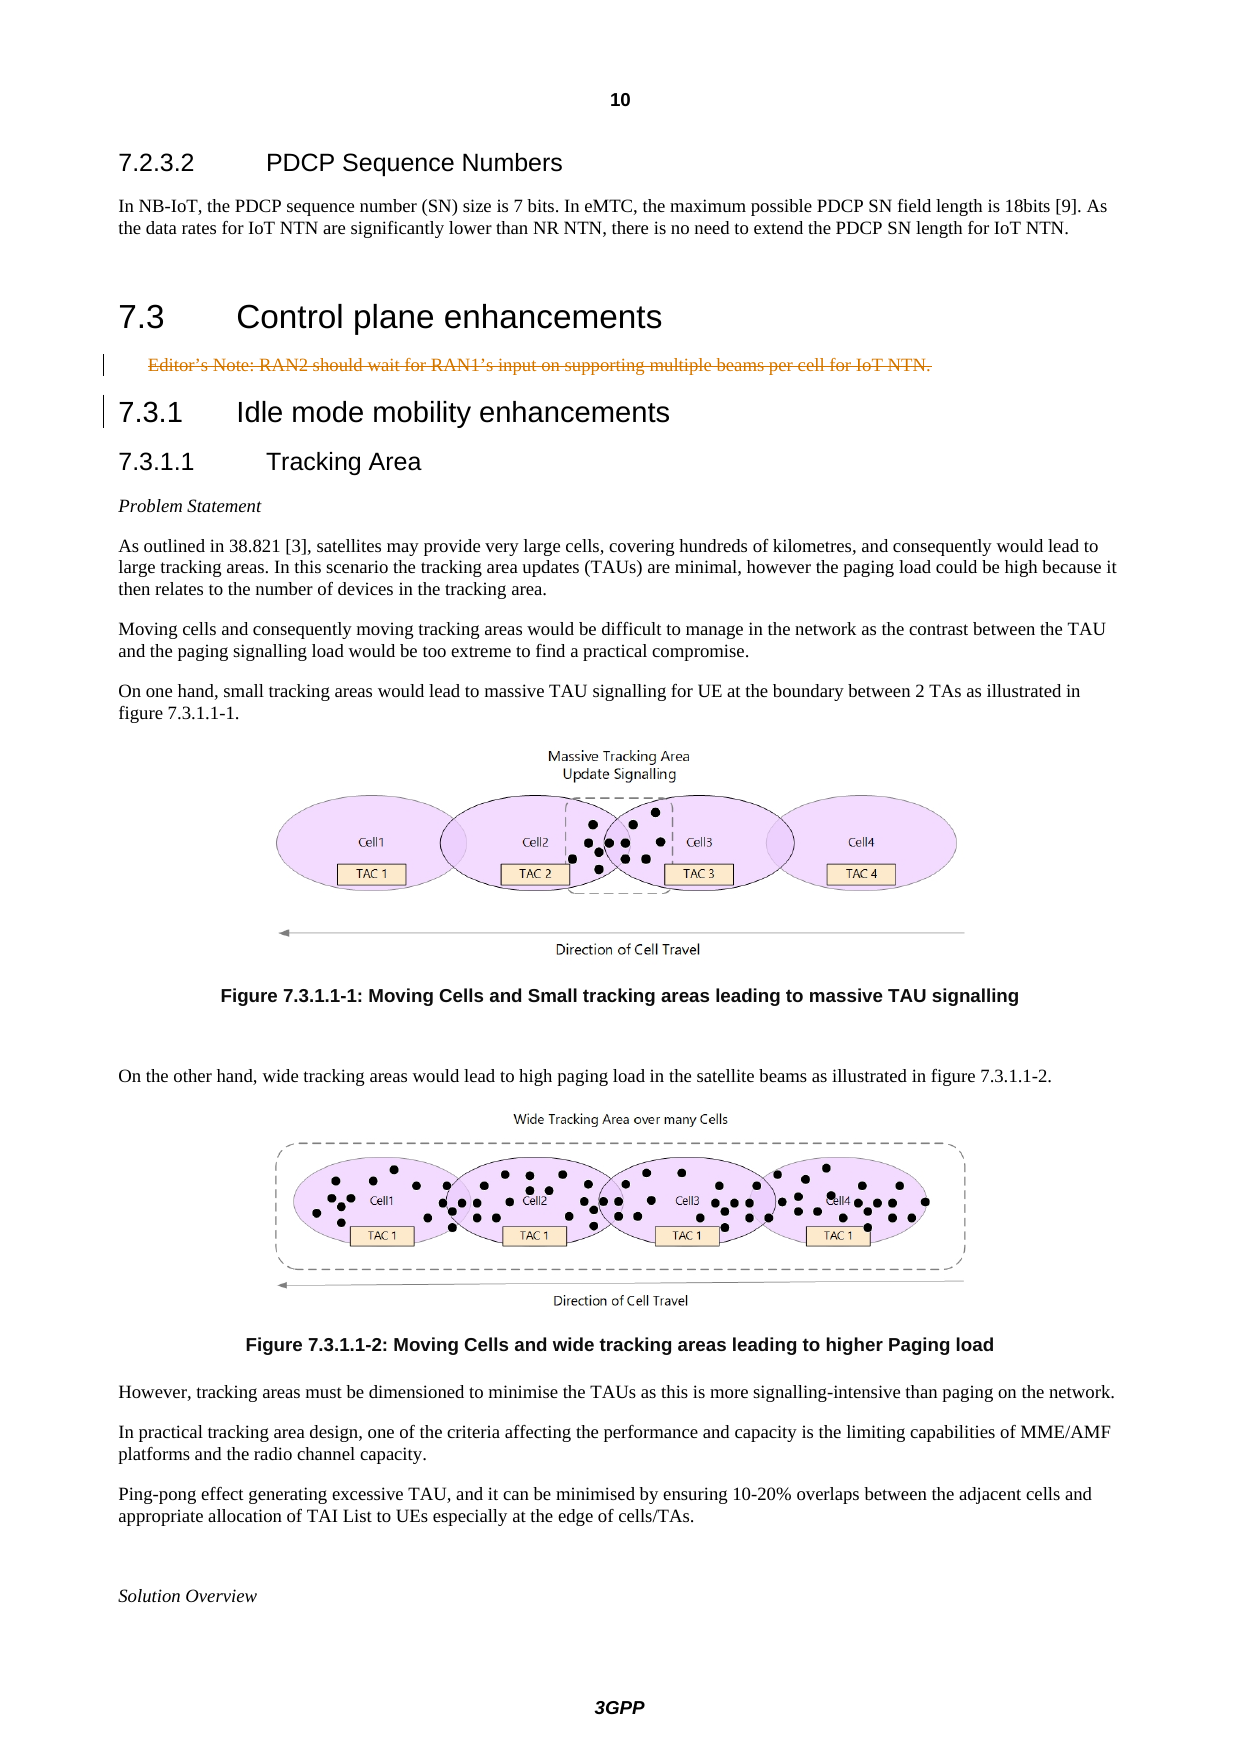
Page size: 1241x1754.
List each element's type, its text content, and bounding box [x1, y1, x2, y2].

text However, tracking areas must be dimensioned to minimise the TAUs as this is more signalling-intensive than paging on the network. [118, 1381, 1122, 1402]
text On the other hand, wide tracking areas would lead to high paging load in the satellite beams as illustrated in figure 7.3.1.1-2. [118, 1065, 1122, 1087]
text Figure 7.3.1.1-2: Moving Cells and wide tracking areas leading to higher Paging load [118, 1334, 1122, 1356]
text In NB-IoT, the PDCP sequence number (SN) size is 7 bits. In eMTC, the maximum possible PDCP SN field length is 18bits [9]. As the data rates for IoT NTN are significantly lower than NR NTN, there is no need to extend the PDCP SN length for IoT NTN. [118, 195, 1122, 238]
subtitle 7.3.1.1 Tracking Area [118, 447, 1122, 476]
text Ping-pong effect generating excessive TAU, and it can be minimised by ensuring 10-20% overlaps between the adjacent cells and appropriate allocation of TAI List to UEs especially at the edge of cells/TAs. [118, 1483, 1122, 1526]
text Solution Overview [118, 1585, 1122, 1607]
text As outlined in 38.821 [3], satellites may provide very large cells, covering hundreds of kilometres, and consequently would lead to large tracking areas. In this scenario the tracking area updates (TAUs) are minimal, however the paging load could be high because it then relates to the number of devices in the tracking area. [118, 535, 1122, 599]
text In practical tracking area design, one of the criteria affecting the performance and capacity is the limiting capabilities of MME/AMF platforms and the radio channel capacity. [118, 1421, 1122, 1464]
text Figure 7.3.1.1-1: Moving Cells and Small tracking areas leading to massive TAU signalling [118, 984, 1122, 1006]
text Moving cells and consequently moving tracking areas would be difficult to manage in the network as the contrast between the TAU and the paging signalling load would be too extreme to find a practical compromise. [118, 618, 1122, 661]
picture [272, 1105, 968, 1316]
text On one hand, small tracking areas would lead to massive TAU signalling for UE at the boundary between 2 TAs as illustrated in figure 7.3.1.1-1. [118, 680, 1122, 723]
subtitle 7.3 Control plane enhancements [118, 297, 1122, 336]
subtitle 7.3.1 Idle mode mobility enhancements [118, 395, 1122, 428]
picture [273, 742, 967, 966]
subtitle 7.2.3.2 PDCP Sequence Numbers [118, 147, 1122, 176]
text Problem Statement [118, 494, 1122, 516]
